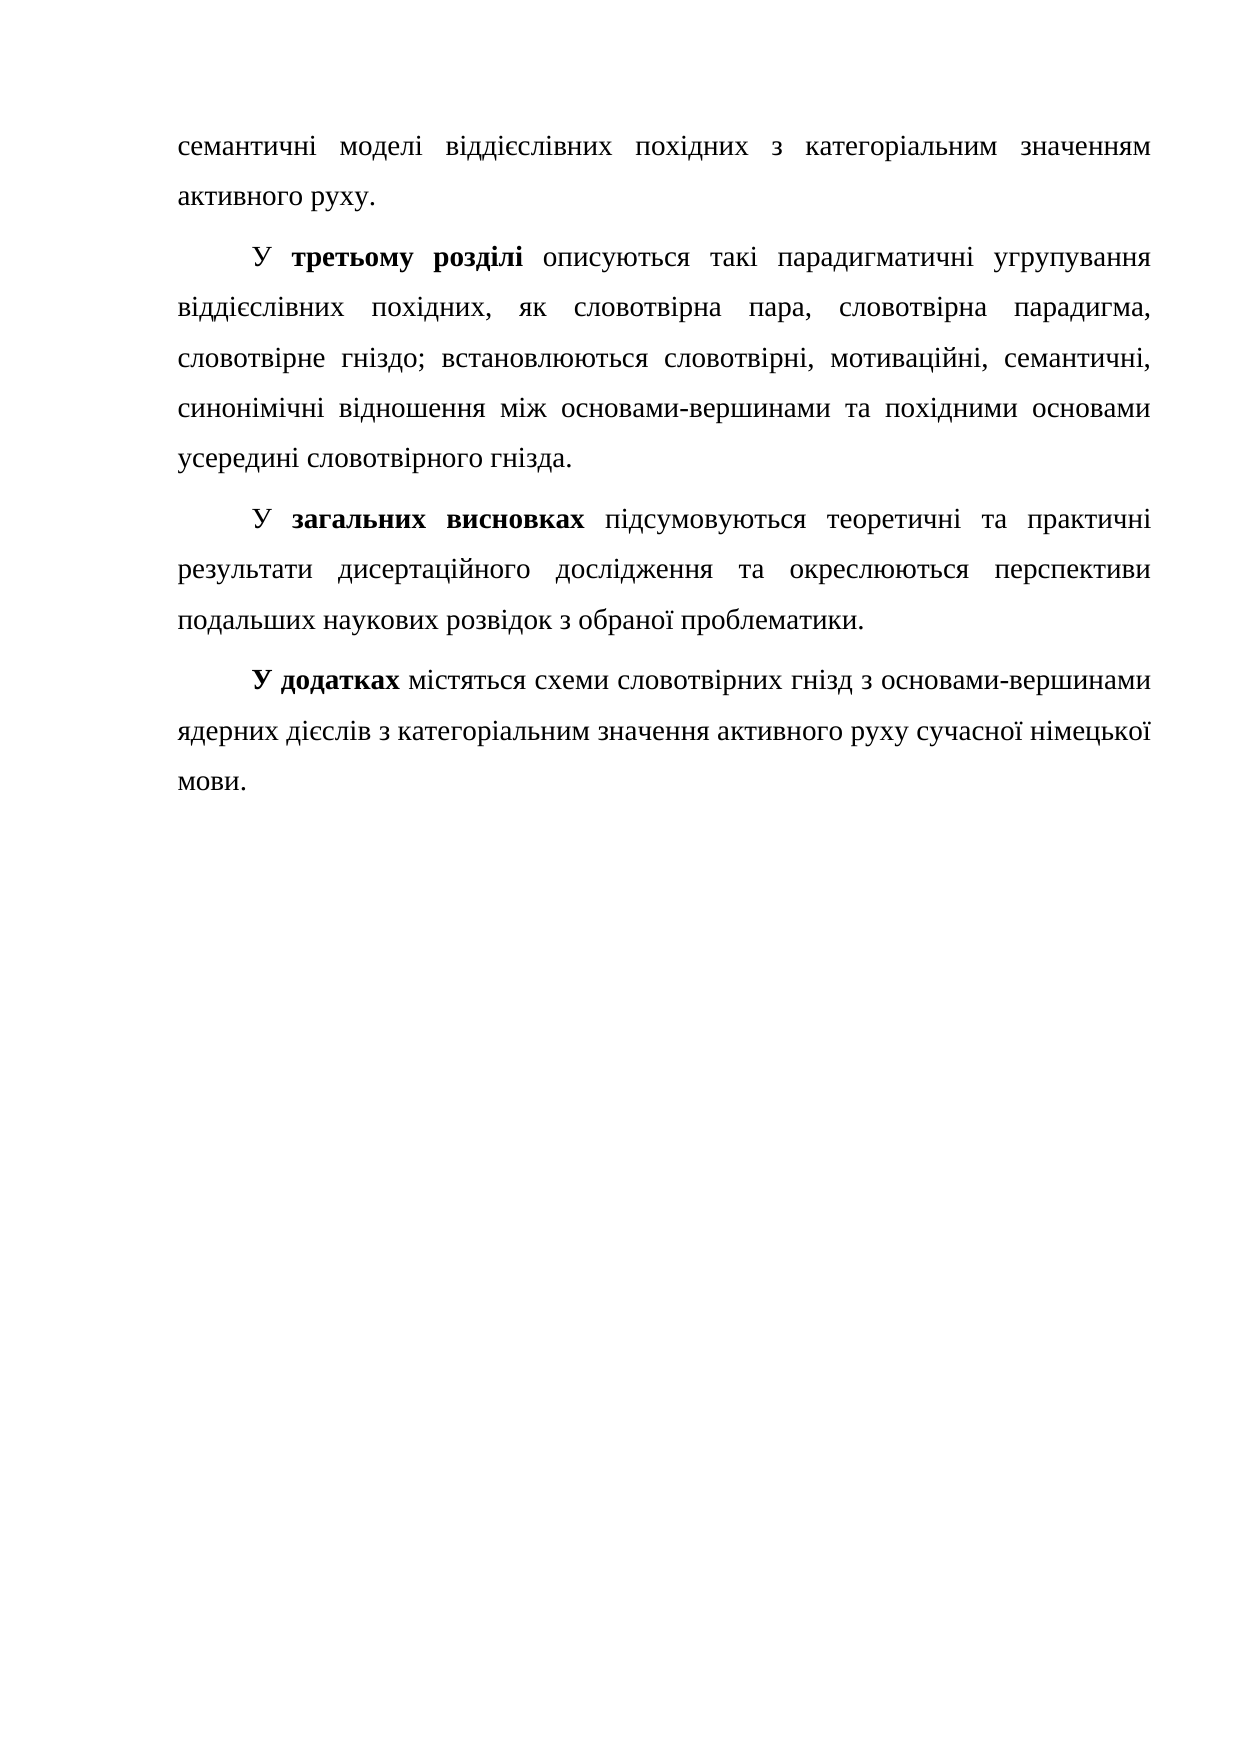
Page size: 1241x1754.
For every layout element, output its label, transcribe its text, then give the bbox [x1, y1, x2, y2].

text У третьому розділі описуються такі парадигматичні угрупування віддієслівних похідних, як словотвірна пара, словотвірна парадигма, словотвірне гніздо; встановлюються словотвірні, мотиваційні, семантичні, синонімічні відношення між основами-вершинами та похідними основами усередині словотвірного гнізда. [177, 239, 1152, 474]
text У додатках містяться схеми словотвірних гнізд з основами-вершинами ядерних дієслів з категоріальним значення активного руху сучасної німецької мови. [177, 662, 1152, 797]
text У загальних висновках підсумовуються теоретичні та практичні результати дисертаційного дослідження та окреслюються перспективи подальших наукових розвідок з обраної проблематики. [177, 501, 1152, 635]
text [177, 128, 1152, 212]
